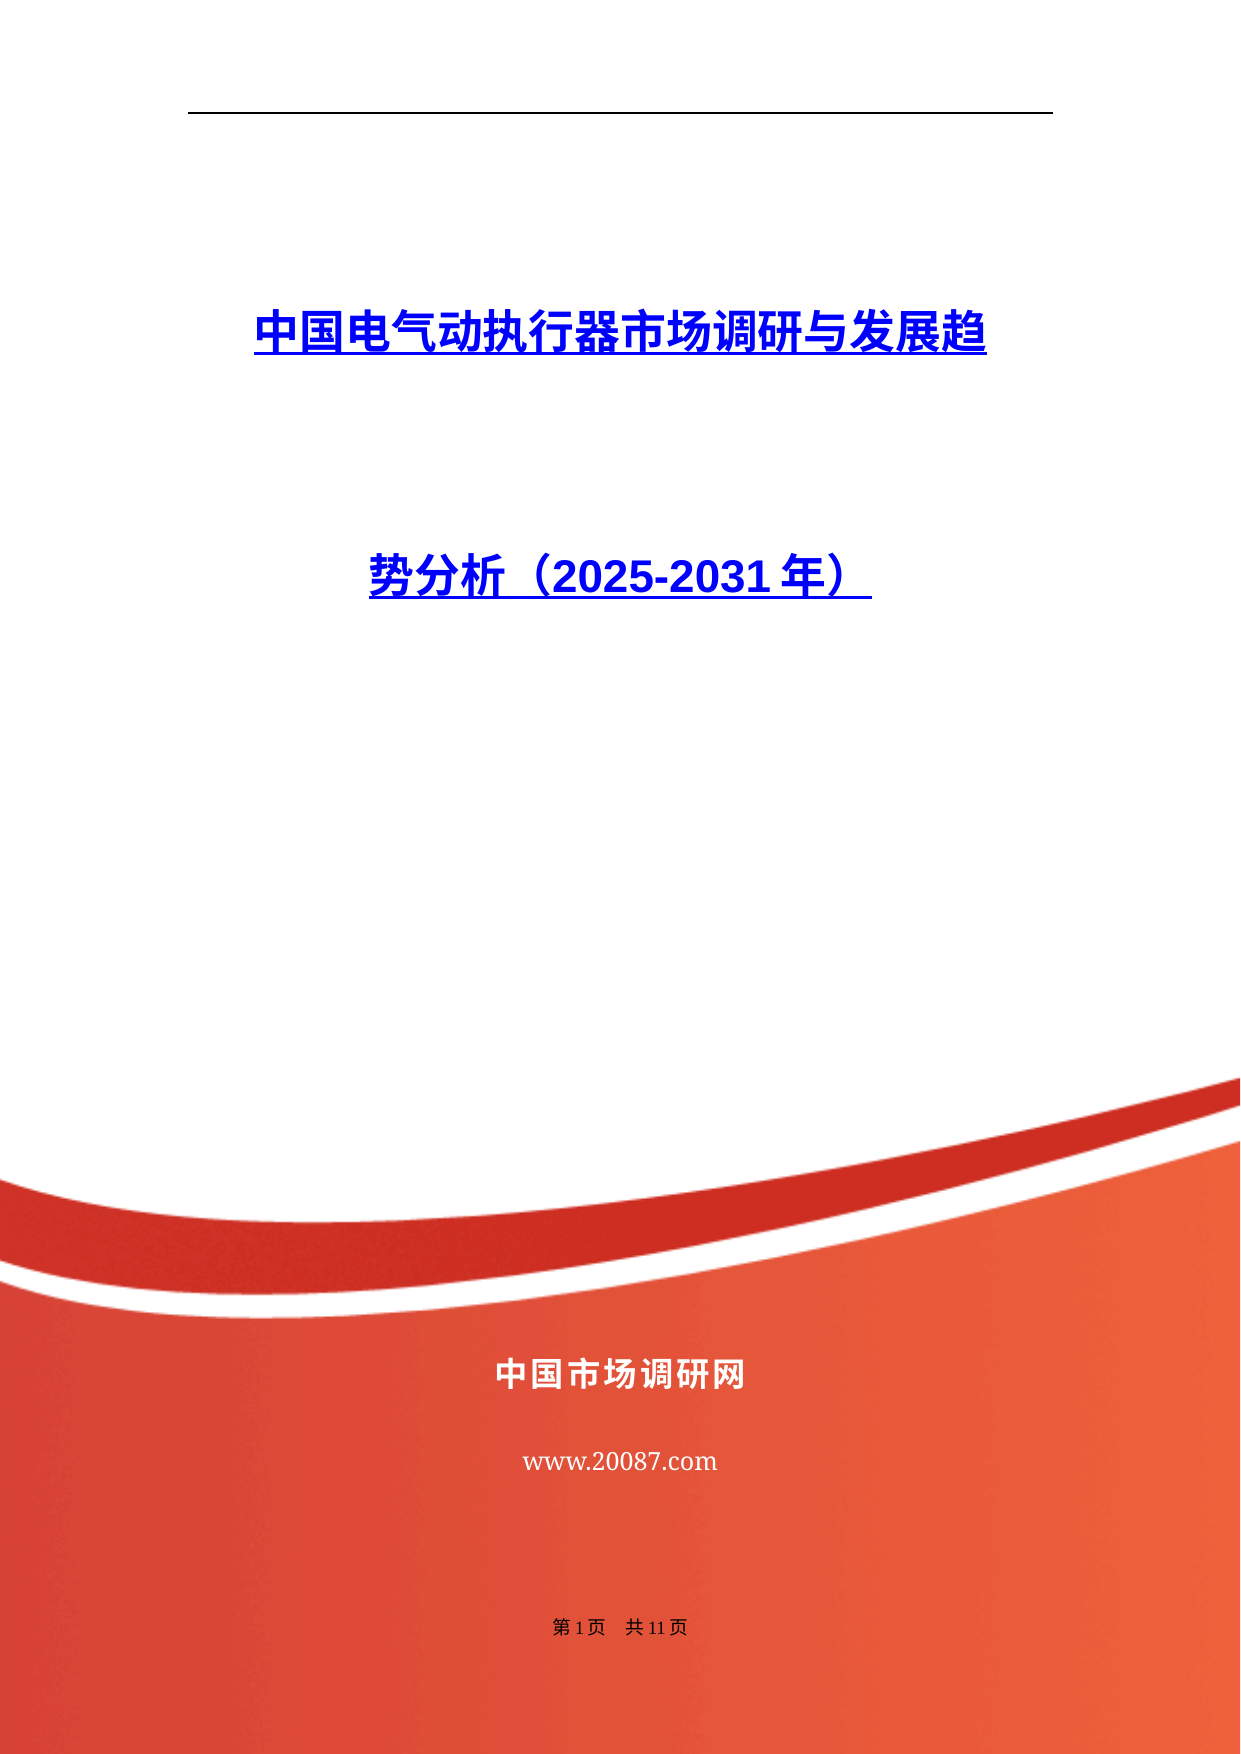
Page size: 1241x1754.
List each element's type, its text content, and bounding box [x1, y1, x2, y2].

picture [0, 1006, 1241, 1754]
table_header 中国电气动执行器市场调研与发展趋势分析（2025-2031年） [188, 207, 1053, 773]
subtitle 中国市场调研网 [187, 1339, 1053, 1404]
text www.20087.com [187, 1428, 1053, 1493]
